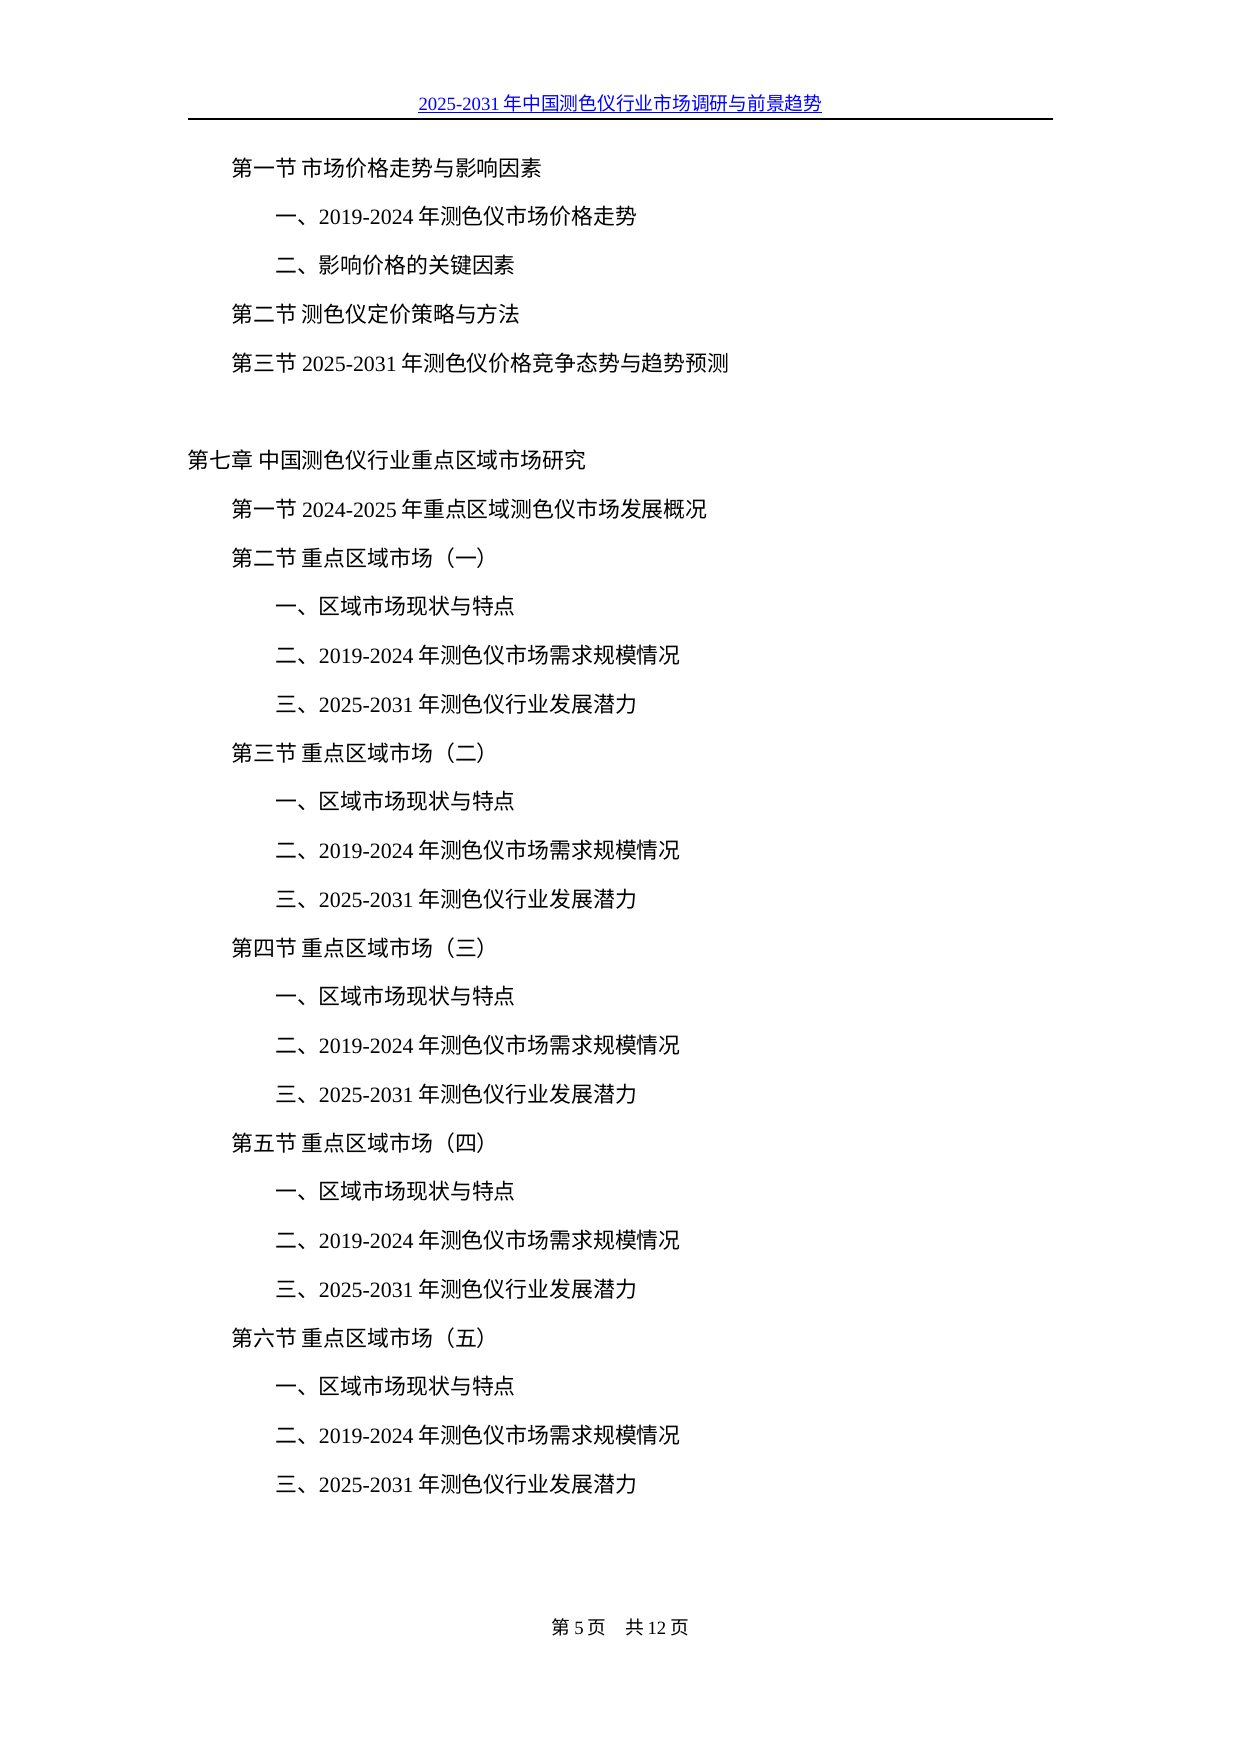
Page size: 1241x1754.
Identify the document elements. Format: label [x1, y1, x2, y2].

text [187, 150, 1053, 1499]
